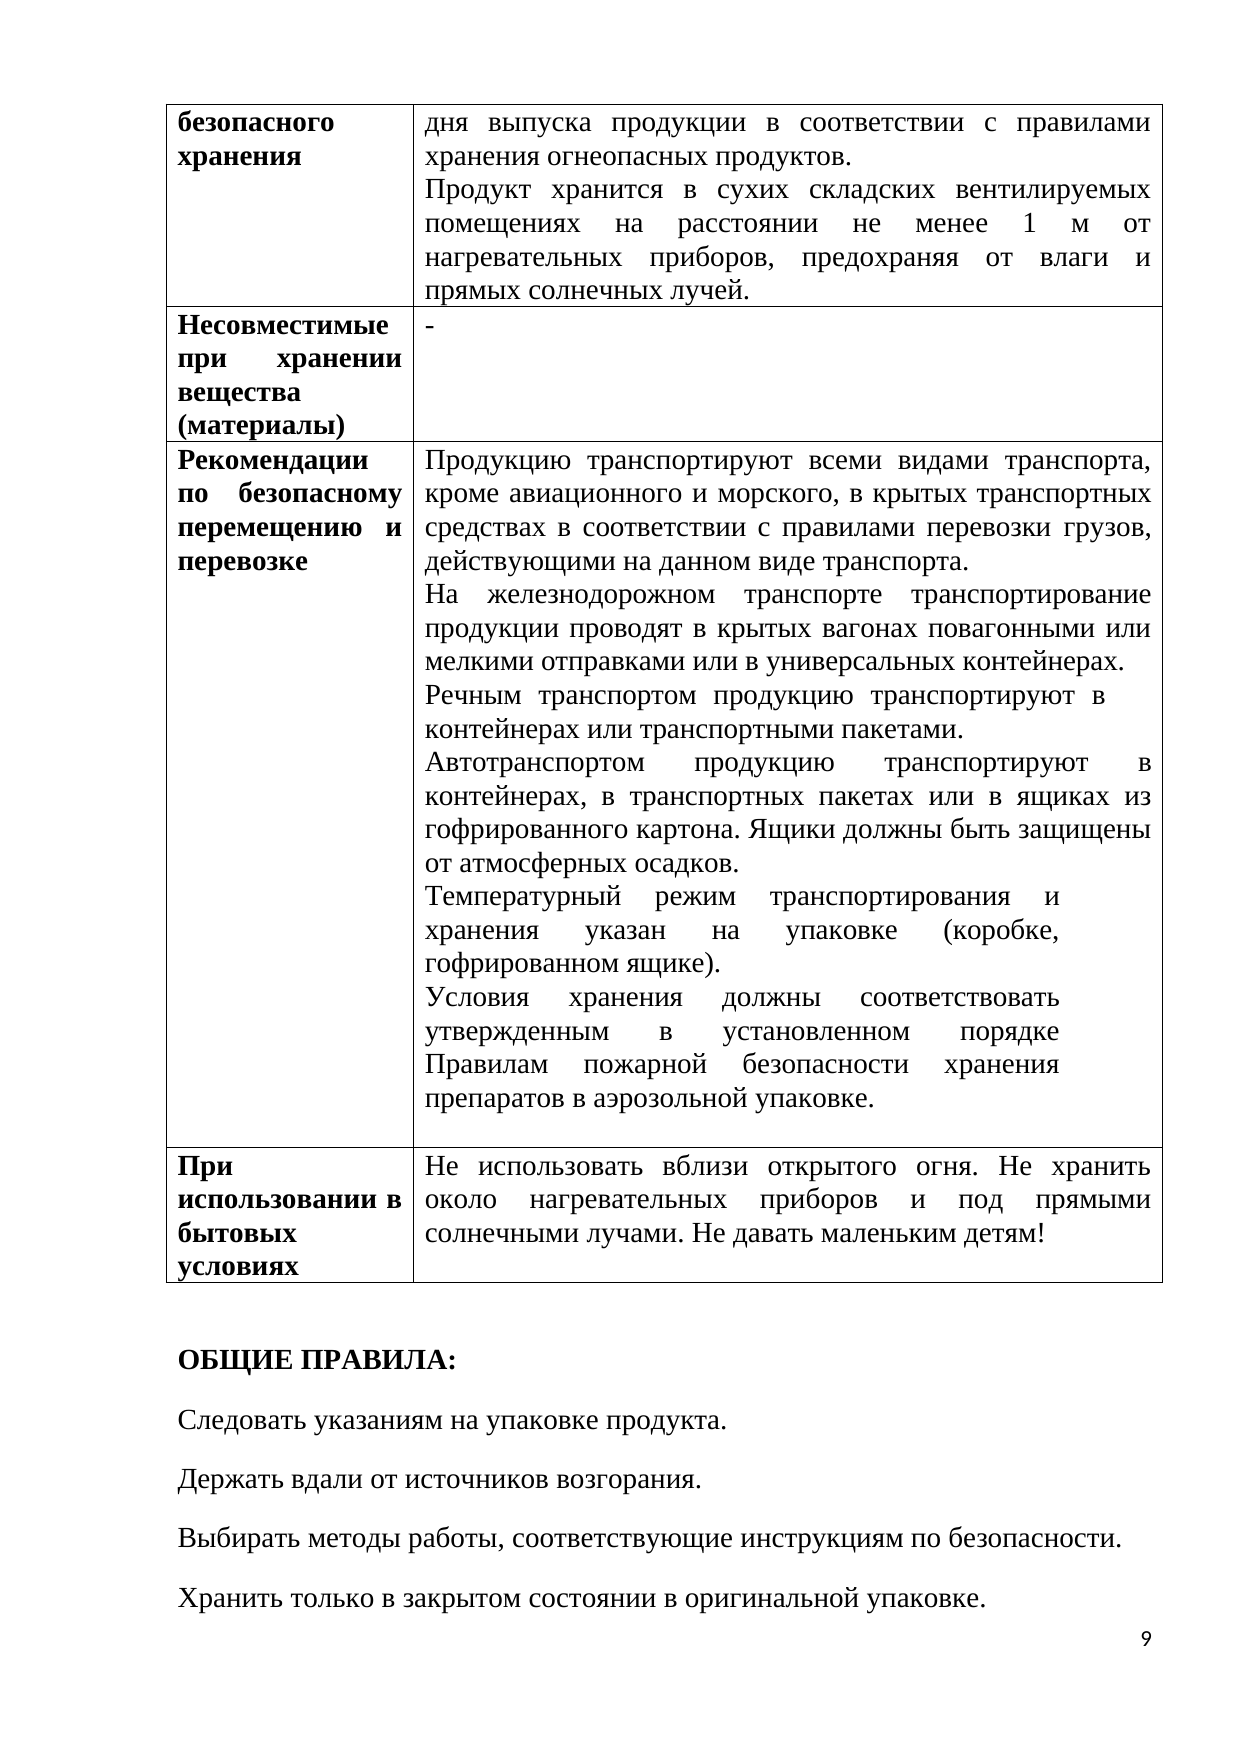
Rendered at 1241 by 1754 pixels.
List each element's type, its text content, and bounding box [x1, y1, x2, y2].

text ОБЩИЕ ПРАВИЛА: [177, 1342, 1152, 1376]
table_cell Несовместимые при хранении вещества (материалы) [167, 307, 413, 441]
text Держать вдали от источников возгорания. [177, 1461, 1152, 1495]
table_cell - [414, 307, 1162, 441]
text Выбирать методы работы, соответствующие инструкциям по безопасности. [177, 1521, 1152, 1554]
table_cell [414, 105, 1162, 306]
text Хранить только в закрытом состоянии в оригинальной упаковке. [177, 1580, 1152, 1613]
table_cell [167, 105, 413, 306]
text Следовать указаниям на упаковке продукта. [177, 1402, 1152, 1435]
table_cell При использовании в бытовых условиях [167, 1148, 413, 1282]
table_cell Не использовать вблизи открытого огня. Не хранить около нагревательных приборов и под прямыми солнечными лучами. Не давать маленьким детям! [414, 1148, 1162, 1282]
table_cell Продукцию транспортируют всеми видами транспорта, кроме авиационного и морского, в крытых транспортных средствах в соответствии с правилами перевозки грузов, действующими на данном виде транспорта. На железнодорожном транспорте транспортирование продукции проводят в крытых вагонах повагонными или мелкими отправками или в универсальных контейнерах. Речным транспортом продукцию транспортируют в контейнерах или транспортными пакетами. Автотранспортом продукцию транспортируют в контейнерах, в транспортных пакетах или в ящиках из гофрированного картона. Ящики должны быть защищены от атмосферных осадков. Температурный режим транспортирования и хранения указан на упаковке (коробке, гофрированном ящике). Условия хранения должны соответствовать утвержденным в установленном порядке Правилам пожарной безопасности хранения препаратов в аэрозольной упаковке. [414, 442, 1162, 1147]
table_cell Рекомендации по безопасному перемещению и перевозке [167, 442, 413, 1147]
